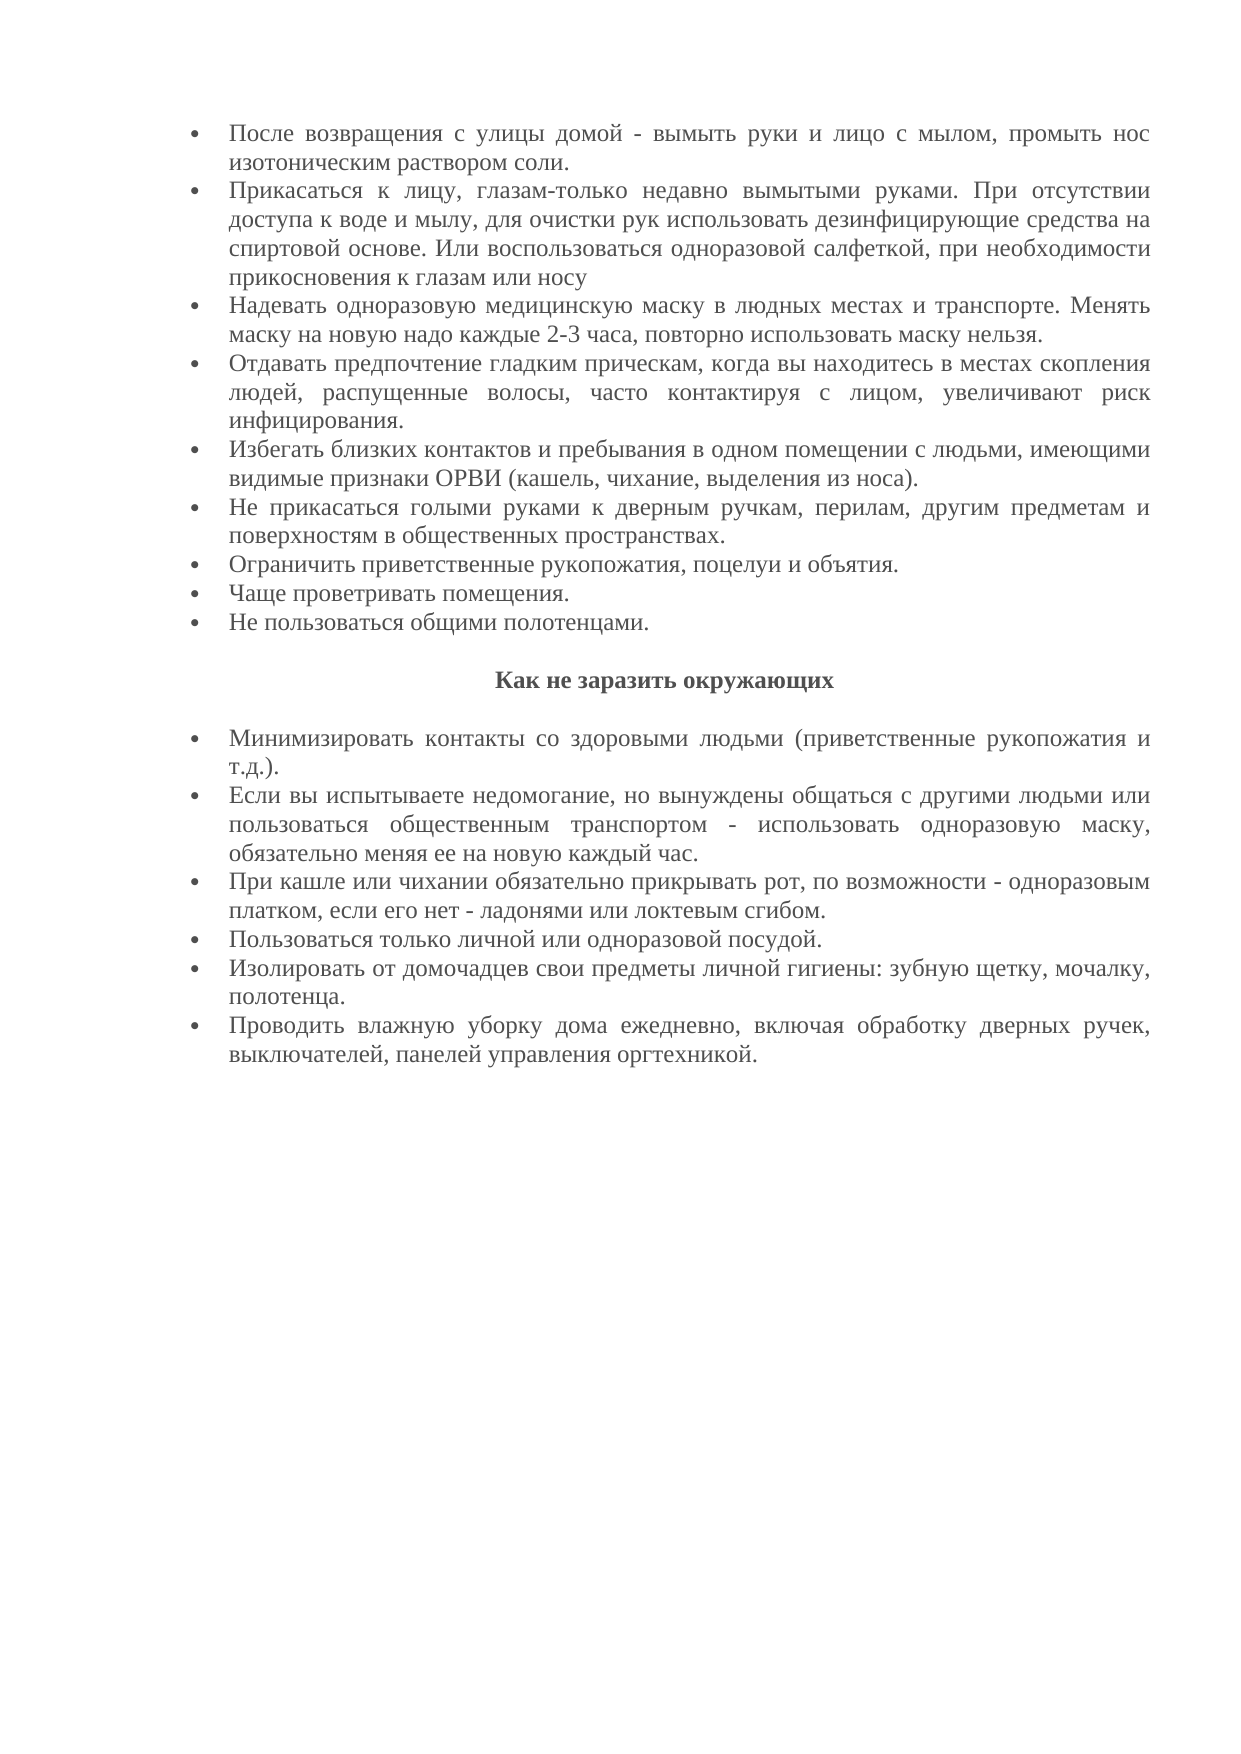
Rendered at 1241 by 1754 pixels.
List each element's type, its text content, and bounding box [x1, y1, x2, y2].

list Изолировать от домочадцев свои предметы личной гигиены: зубную щетку, мочалку, полотенца. [191, 953, 1152, 1010]
list Отдавать предпочтение гладким прическам, когда вы находитесь в местах скопления людей, распущенные волосы, часто контактируя с лицом, увеличивают риск инфицирования. [191, 348, 1152, 434]
list Если вы испытываете недомогание, но вынуждены общаться с другими людьми или пользоваться общественным транспортом - использовать одноразовую маску, обязательно меняя ее на новую каждый час. [191, 780, 1152, 866]
list Проводить влажную уборку дома ежедневно, включая обработку дверных ручек, выключателей, панелей управления оргтехникой. [191, 1010, 1152, 1068]
list Минимизировать контакты со здоровыми людьми (приветственные рукопожатия и т.д.). [191, 723, 1152, 780]
list При кашле или чихании обязательно прикрывать рот, по возможности - одноразовым платком, если его нет - ладонями или локтевым сгибом. [191, 866, 1152, 924]
list Не прикасаться голыми руками к дверным ручкам, перилам, другим предметам и поверхностям в общественных пространствах. [191, 492, 1152, 549]
list Прикасаться к лицу, глазам-только недавно вымытыми руками. При отсутствии доступа к воде и мылу, для очистки рук использовать дезинфицирующие средства на спиртовой основе. Или воспользоваться одноразовой салфеткой, при необходимости прикосновения к глазам или носу [191, 176, 1152, 291]
list Пользоваться только личной или одноразовой посудой. [191, 924, 1152, 953]
list После возвращения с улицы домой - вымыть руки и лицо с мылом, промыть нос изотоническим раствором соли. [191, 118, 1152, 176]
list Не пользоваться общими полотенцами. [191, 607, 1152, 636]
text Как не заразить окружающих [177, 665, 1152, 693]
list Ограничить приветственные рукопожатия, поцелуи и объятия. [191, 549, 1152, 578]
list Избегать близких контактов и пребывания в одном помещении с людьми, имеющими видимые признаки ОРВИ (кашель, чихание, выделения из носа). [191, 434, 1152, 492]
list Чаще проветривать помещения. [191, 578, 1152, 607]
list Надевать одноразовую медицинскую маску в людных местах и транспорте. Менять маску на новую надо каждые 2-3 часа, повторно использовать маску нельзя. [191, 291, 1152, 348]
